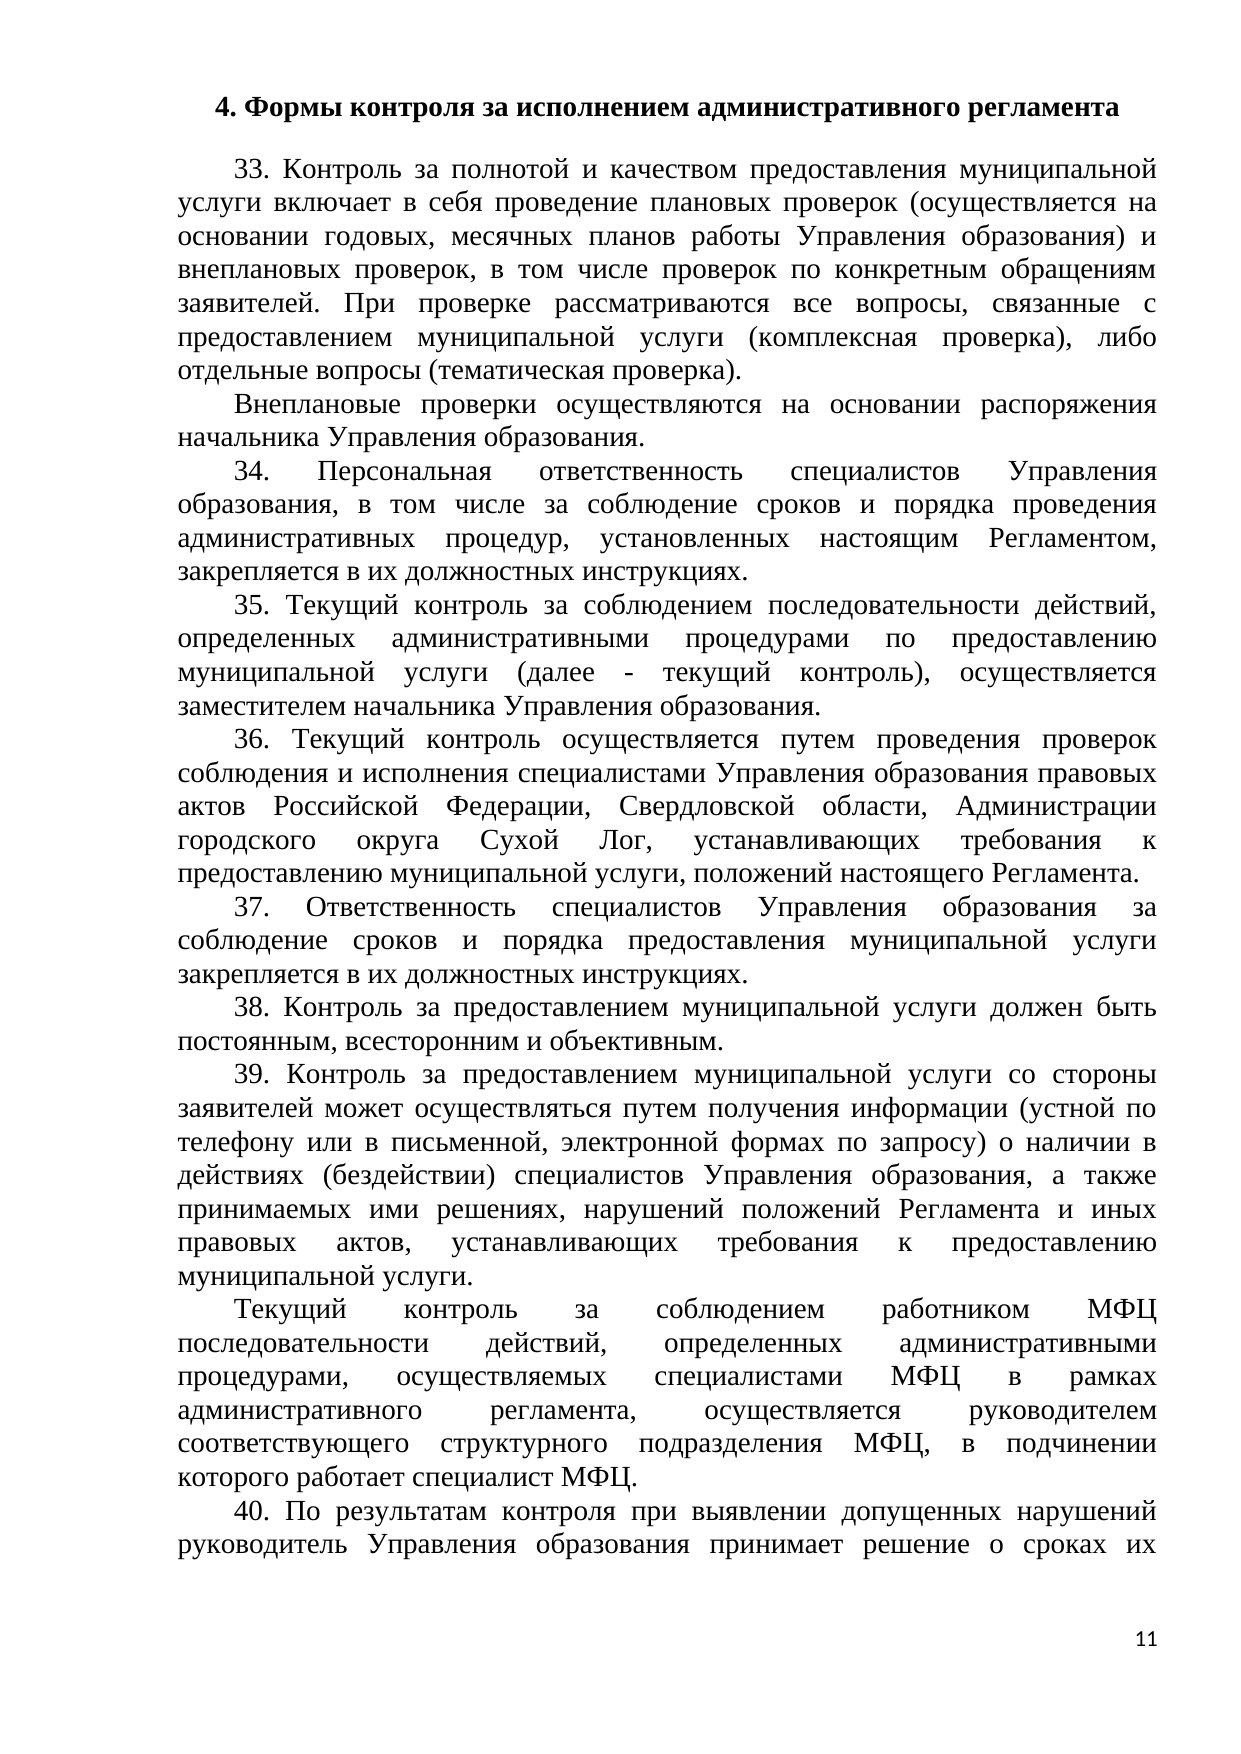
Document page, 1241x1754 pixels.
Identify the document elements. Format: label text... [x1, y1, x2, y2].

text 35. Текущий контроль за соблюдением последовательности действий, определенных административными процедурами по предоставлению муниципальной услуги (далее - текущий контроль), осуществляется заместителем начальника Управления образования. [177, 587, 1157, 721]
text Внеплановые проверки осуществляются на основании распоряжения начальника Управления образования. [177, 386, 1157, 453]
text 4. Формы контроля за исполнением административного регламента [177, 89, 1157, 122]
text 39. Контроль за предоставлением муниципальной услуги со стороны заявителей может осуществляться путем получения информации (устной по телефону или в письменной, электронной формах по запросу) о наличии в действиях (бездействии) специалистов Управления образования, а также принимаемых ими решениях, нарушений положений Регламента и иных правовых актов, устанавливающих требования к предоставлению муниципальной услуги. [177, 1057, 1157, 1291]
text 38. Контроль за предоставлением муниципальной услуги должен быть постоянным, всесторонним и объективным. [177, 989, 1157, 1057]
text 36. Текущий контроль осуществляется путем проведения проверок соблюдения и исполнения специалистами Управления образования правовых актов Российской Федерации, Свердловской области, Администрации городского округа Сухой Лог, устанавливающих требования к предоставлению муниципальной услуги, положений настоящего Регламента. [177, 721, 1157, 889]
text 37. Ответственность специалистов Управления образования за соблюдение сроков и порядка предоставления муниципальной услуги закрепляется в их должностных инструкциях. [177, 889, 1157, 989]
text 33. Контроль за полнотой и качеством предоставления муниципальной услуги включает в себя проведение плановых проверок (осуществляется на основании годовых, месячных планов работы Управления образования) и внеплановых проверок, в том числе проверок по конкретным обращениям заявителей. При проверке рассматриваются все вопросы, связанные с предоставлением муниципальной услуги (комплексная проверка), либо отдельные вопросы (тематическая проверка). [177, 151, 1157, 386]
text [177, 1493, 1157, 1560]
text Текущий контроль за соблюдением работником МФЦ последовательности действий, определенных административными процедурами, осуществляемых специалистами МФЦ в рамках административного регламента, осуществляется руководителем соответствующего структурного подразделения МФЦ, в подчинении которого работает специалист МФЦ. [177, 1291, 1157, 1493]
text 34. Персональная ответственность специалистов Управления образования, в том числе за соблюдение сроков и порядка проведения административных процедур, установленных настоящим Регламентом, закрепляется в их должностных инструкциях. [177, 453, 1157, 587]
